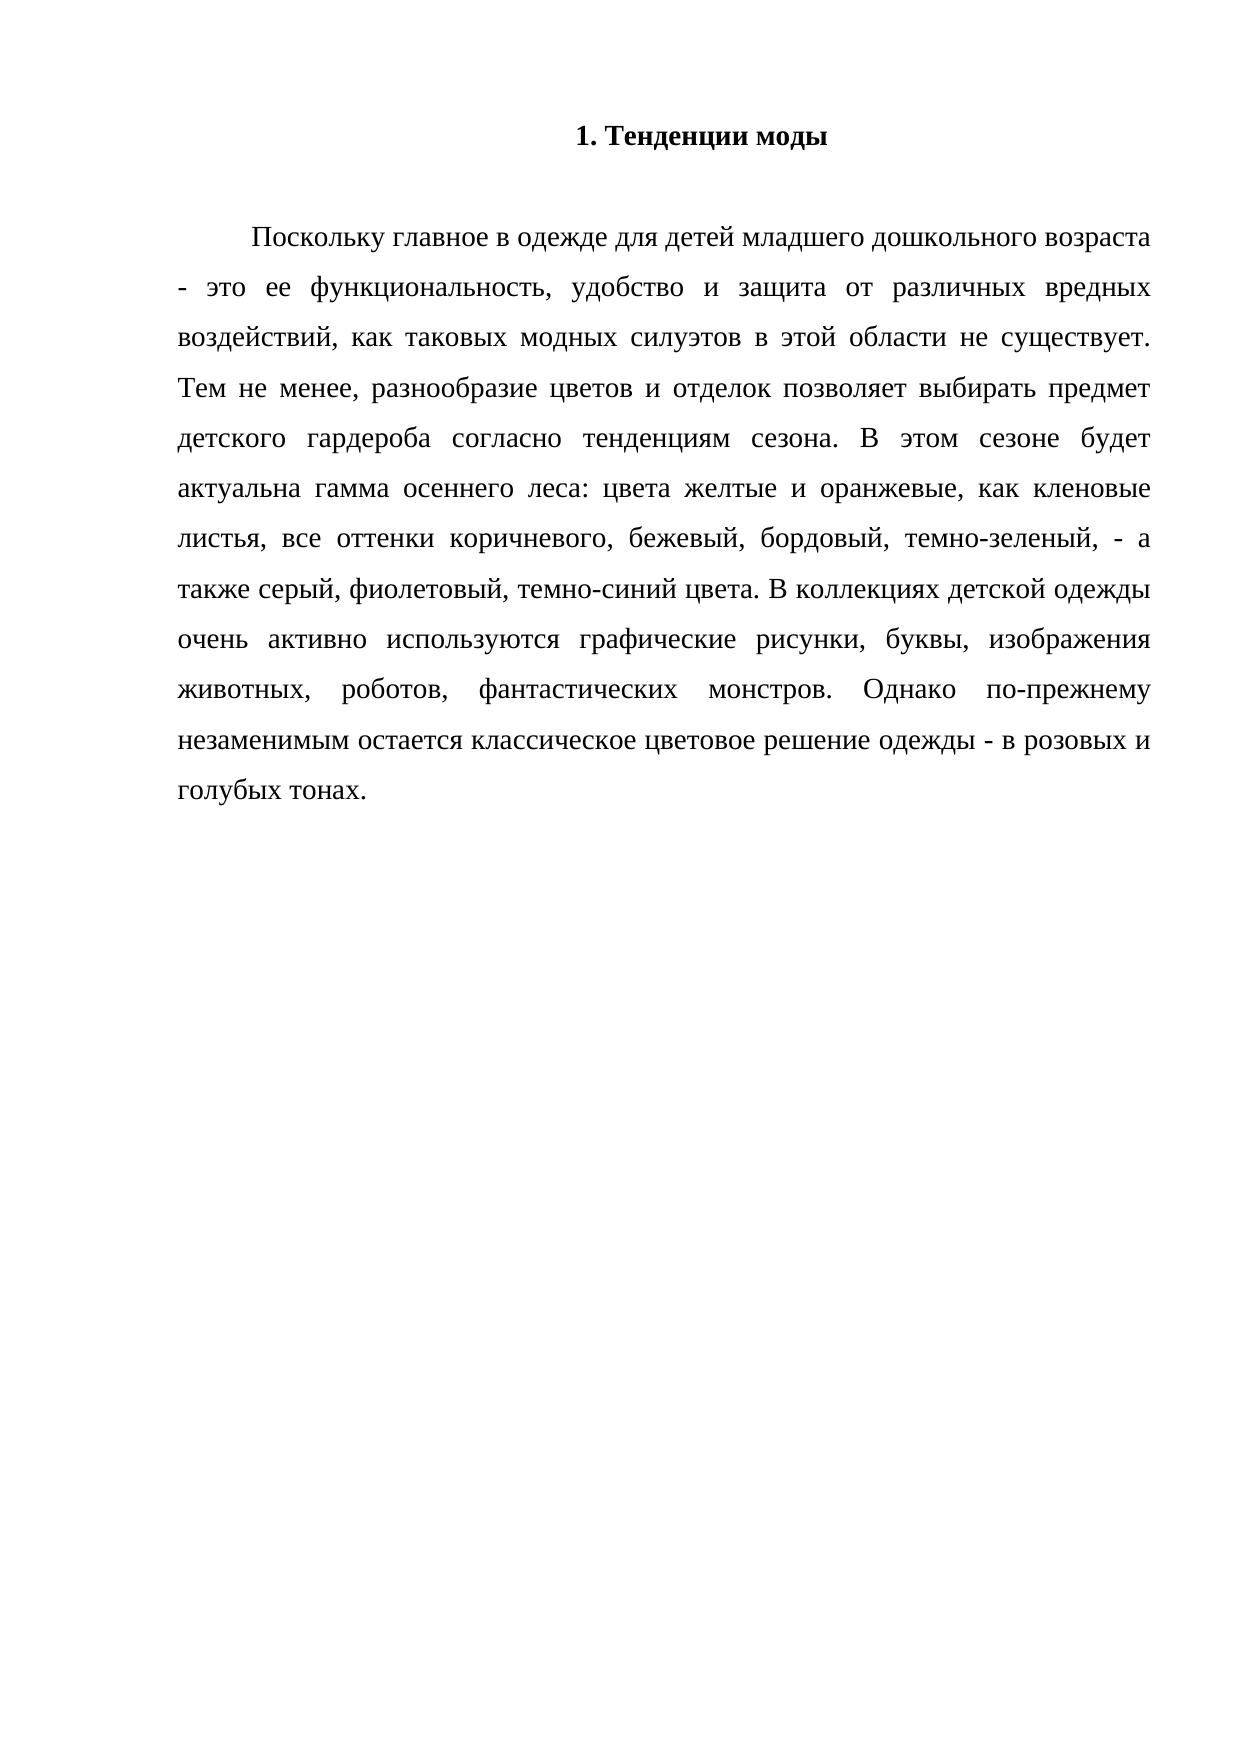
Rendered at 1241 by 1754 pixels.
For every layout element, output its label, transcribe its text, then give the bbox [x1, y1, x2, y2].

text 1. Тенденции моды [177, 118, 1152, 152]
text Поскольку главное в одежде для детей младшего дошкольного возраста - это ее функциональность, удобство и защита от различных вредных воздействий, как таковых модных силуэтов в этой области не существует. Тем не менее, разнообразие цветов и отделок позволяет выбирать предмет детского гардероба согласно тенденциям сезона. В этом сезоне будет актуальна гамма осеннего леса: цвета желтые и оранжевые, как кленовые листья, все оттенки коричневого, бежевый, бордовый, темно-зеленый, - а также серый, фиолетовый, темно-синий цвета. В коллекциях детской одежды очень активно используются графические рисунки, буквы, изображения животных, роботов, фантастических монстров. Однако по-прежнему незаменимым остается классическое цветовое решение одежды - в розовых и голубых тонах. [177, 219, 1152, 806]
